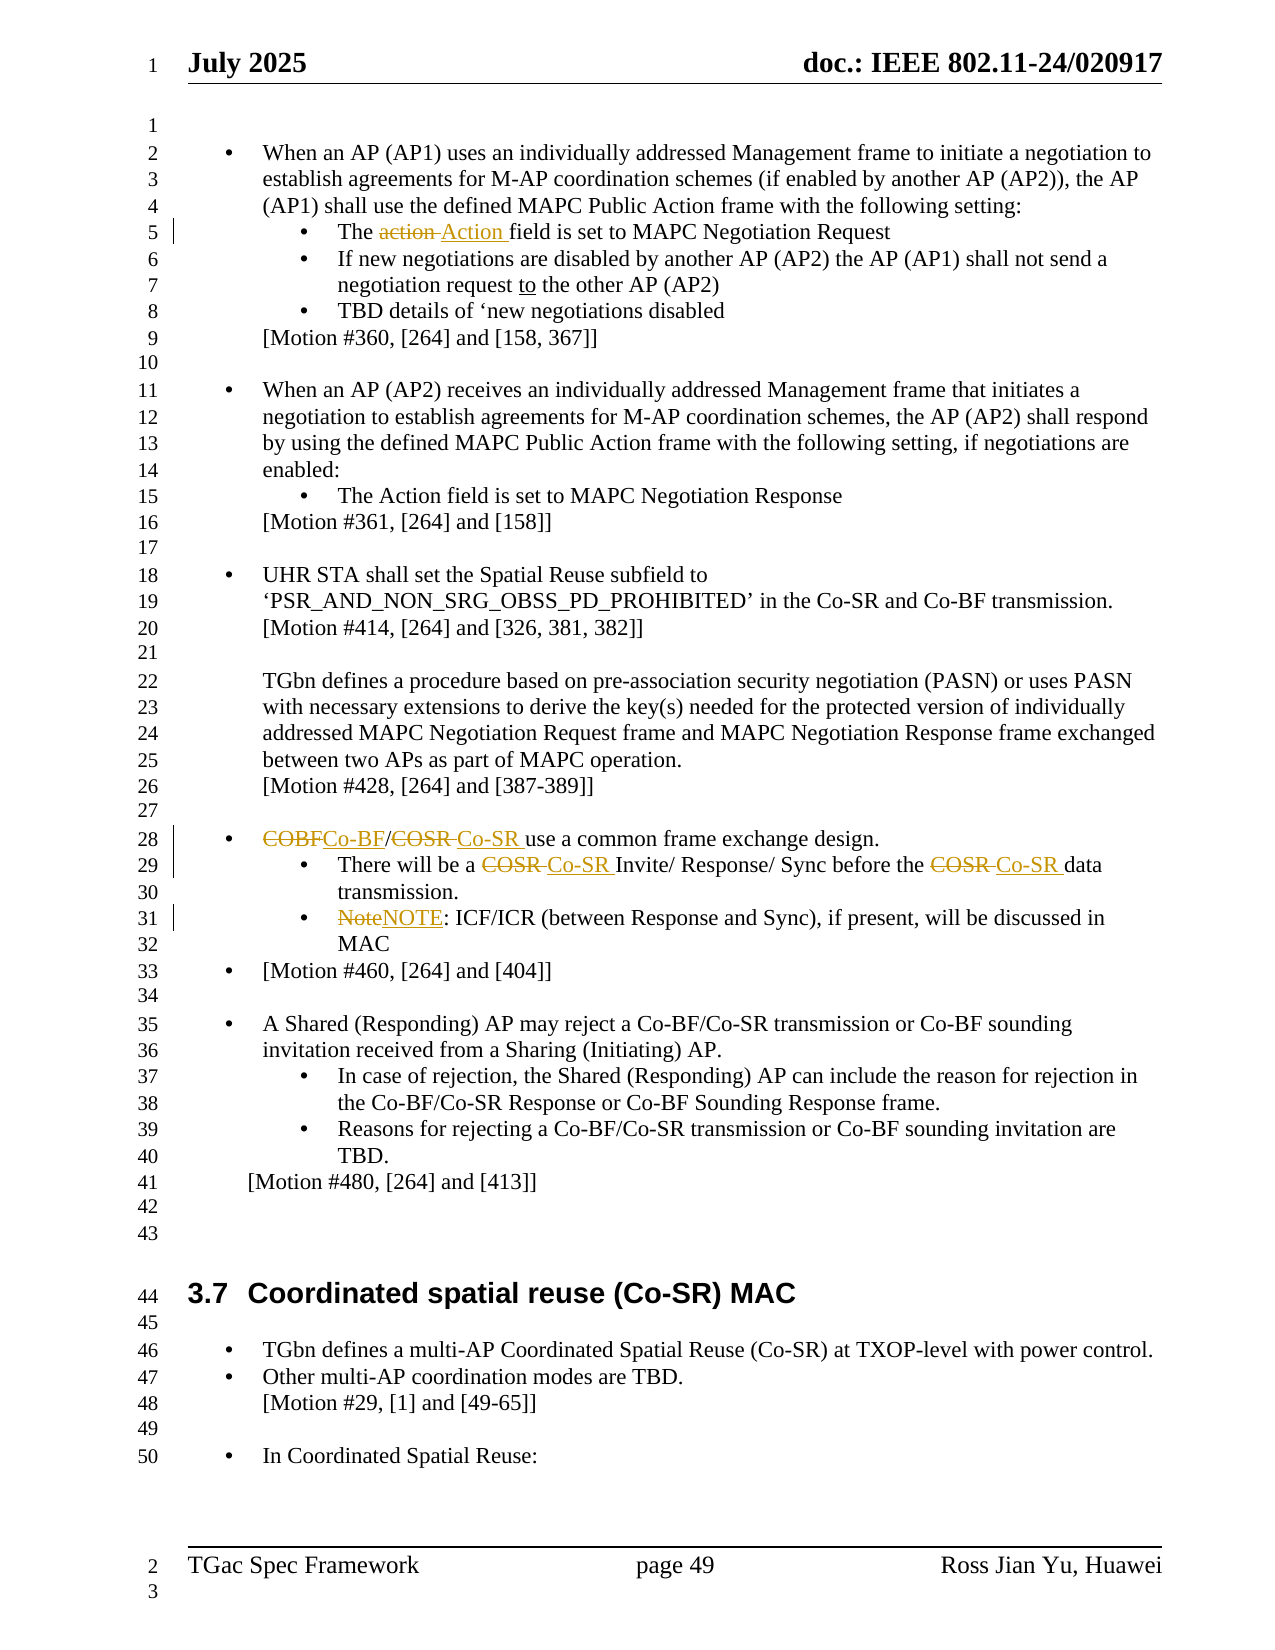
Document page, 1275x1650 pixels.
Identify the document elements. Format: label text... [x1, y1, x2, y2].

list Other multi-AP coordination modes are TBD. [225, 1363, 1162, 1389]
list When an AP (AP1) uses an individually addressed Management frame to initiate a negotiation to establish agreements for M-AP coordination schemes (if enabled by another AP (AP2)), the AP (AP1) shall use the defined MAPC Public Action frame with the following setting: [225, 139, 1162, 218]
list Reasons for rejecting a Co-BF/Co-SR transmission or Co-BF sounding invitation are TBD. [300, 1115, 1162, 1168]
list There will be a Invite/ Response/ Sync before the data transmission. [300, 851, 1162, 904]
list When an AP (AP2) receives an individually addressed Management frame that initiates a negotiation to establish agreements for M-AP coordination schemes, the AP (AP2) shall respond by using the defined MAPC Public Action frame with the following setting, if negotiations are enabled: [225, 376, 1162, 482]
list [Motion #428, [264] and [387-389]] [262, 772, 1162, 798]
list The field is set to MAPC Negotiation Request [300, 218, 1162, 244]
list [Motion #414, [264] and [326, 381, 382]] [262, 614, 1162, 640]
list TBD details of ‘new negotiations disabled [300, 297, 1162, 324]
subtitle Coordinated spatial reuse (Co-SR) MAC [187, 1276, 1162, 1310]
list The Action field is set to MAPC Negotiation Response [300, 482, 1162, 508]
text [Motion #480, [264] and [413]] [187, 1168, 1162, 1194]
list TGbn defines a multi-AP Coordinated Spatial Reuse (Co-SR) at TXOP-level with power control. [225, 1336, 1162, 1363]
list UHR STA shall set the Spatial Reuse subfield to ‘PSR_AND_NON_SRG_OBSS_PD_PROHIBITED’ in the Co-SR and Co-BF transmission. [225, 561, 1162, 614]
list /use a common frame exchange design. [225, 825, 1162, 851]
list In case of rejection, the Shared (Responding) AP can include the reason for rejection in the Co-BF/Co-SR Response or Co-BF Sounding Response frame. [300, 1062, 1162, 1115]
list TGbn defines a procedure based on pre-association security negotiation (PASN) or uses PASN with necessary extensions to derive the key(s) needed for the protected version of individually addressed MAPC Negotiation Request frame and MAPC Negotiation Response frame exchanged between two APs as part of MAPC operation. [262, 667, 1162, 772]
list [Motion #361, [264] and [158]] [262, 508, 1162, 535]
list [Motion #460, [264] and [404]] [225, 957, 1162, 983]
list : ICF/ICR (between Response and Sync), if present, will be discussed in MAC [300, 904, 1162, 957]
list [Motion #360, [264] and [158, 367]] [262, 324, 1162, 350]
list If new negotiations are disabled by another AP (AP2) the AP (AP1) shall not send a negotiation request to the other AP (AP2) [300, 244, 1162, 297]
list In Coordinated Spatial Reuse: [225, 1442, 1162, 1468]
list [Motion #29, [1] and [49-65]] [262, 1389, 1162, 1416]
list A Shared (Responding) AP may reject a Co-BF/Co-SR transmission or Co-BF sounding invitation received from a Sharing (Initiating) AP. [225, 1010, 1162, 1062]
